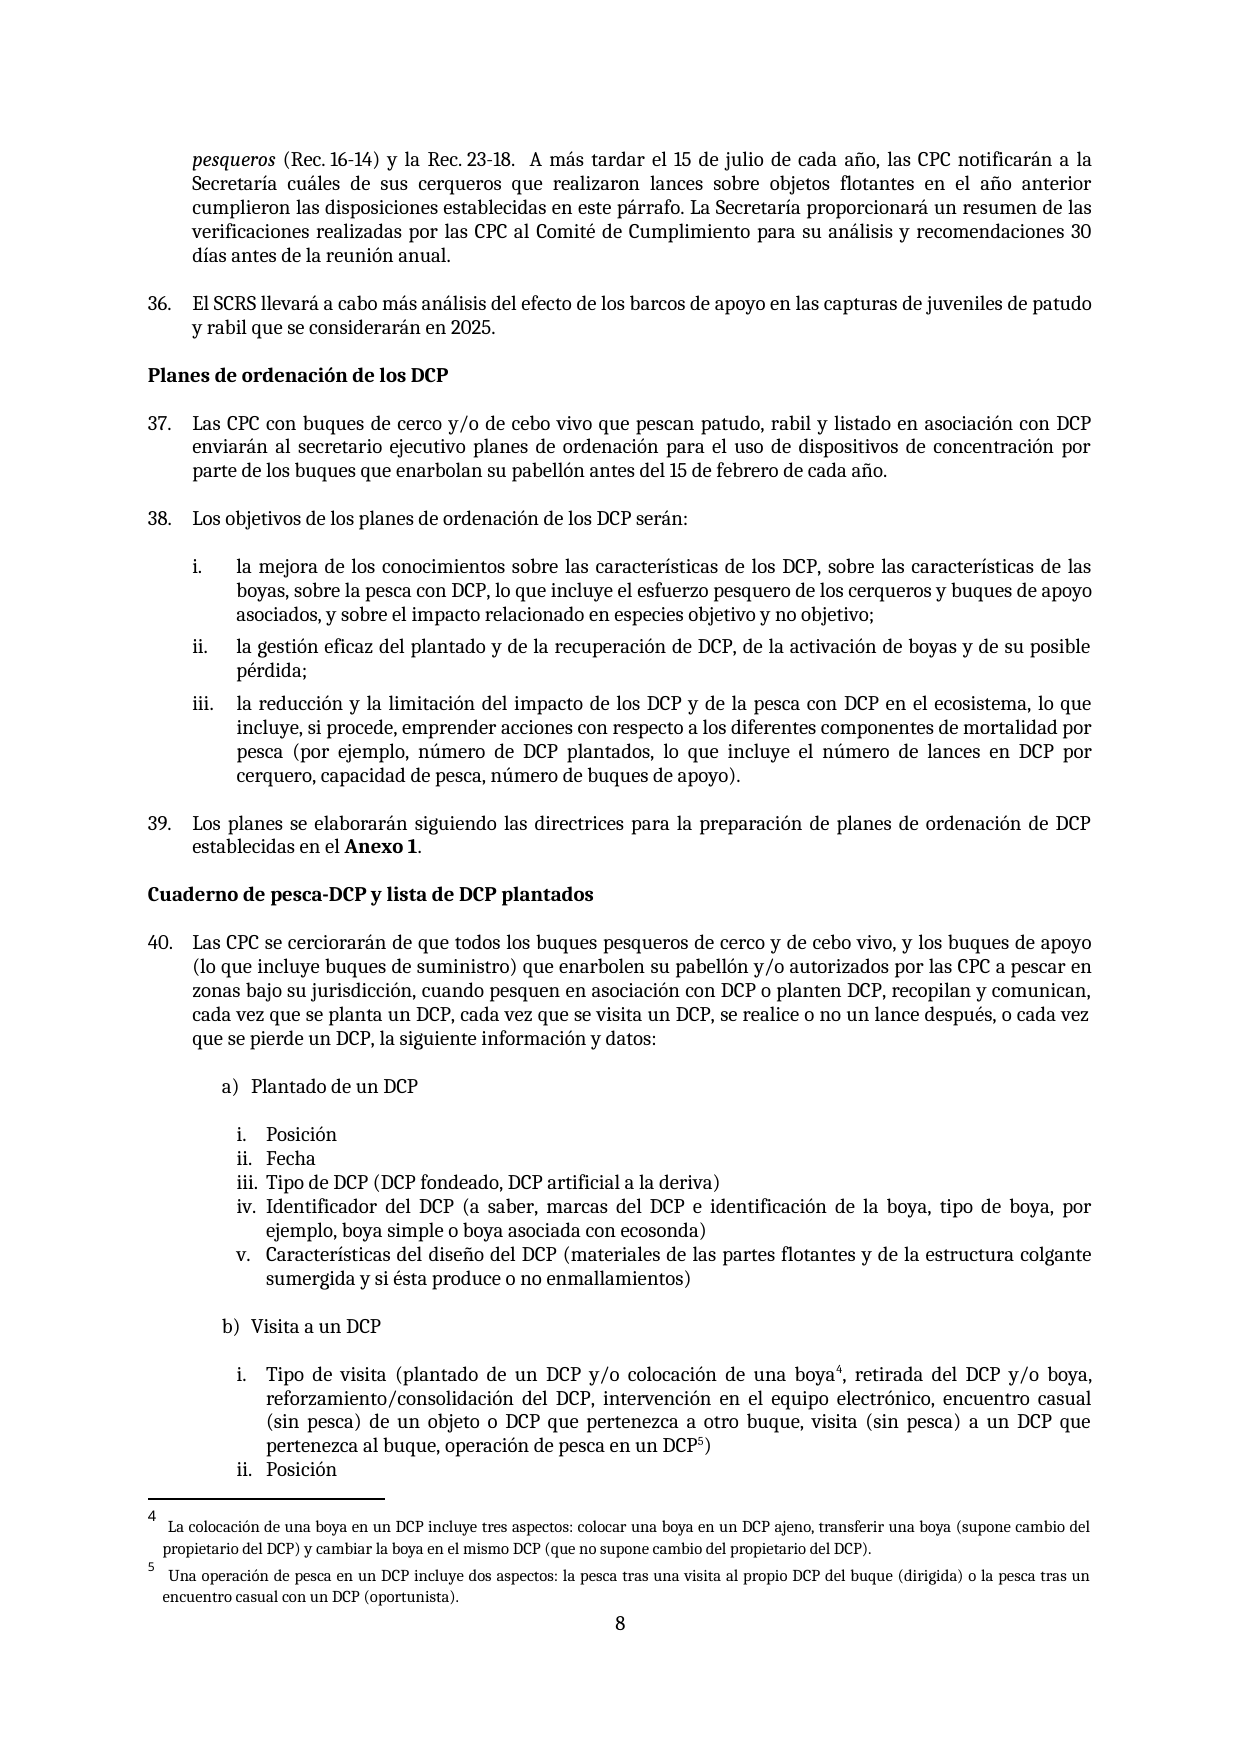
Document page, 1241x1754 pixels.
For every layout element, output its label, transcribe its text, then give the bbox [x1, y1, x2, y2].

list Características del diseño del DCP (materiales de las partes flotantes y de la estructura colgante sumergida y si ésta produce o no enmallamientos) [236, 1242, 1092, 1290]
text 40. Las CPC se cerciorarán de que todos los buques pesqueros de cerco y de cebo vivo, y los buques de apoyo (lo que incluye buques de suministro) que enarbolen su pabellón y/o autorizados por las CPC a pescar en zonas bajo su jurisdicción, cuando pesquen en asociación con DCP o planten DCP, recopilan y comunican, cada vez que se planta un DCP, cada vez que se visita un DCP, se realice o no un lance después, o cada vez que se pierde un DCP, la siguiente información y datos: [148, 931, 1092, 1051]
list Plantado de un DCP [222, 1075, 1092, 1099]
list Identificador del DCP (a saber, marcas del DCP e identificación de la boya, tipo de boya, por ejemplo, boya simple o boya asociada con ecosonda) [236, 1194, 1092, 1242]
list Posición [236, 1123, 1092, 1147]
text Planes de ordenación de los DCP [148, 363, 1092, 387]
text 39. Los planes se elaborarán siguiendo las directrices para la preparación de planes de ordenación de DCP establecidas en el Anexo 1. [148, 811, 1092, 859]
list la mejora de los conocimientos sobre las características de los DCP, sobre las características de las boyas, sobre la pesca con DCP, lo que incluye el esfuerzo pesquero de los cerqueros y buques de apoyo asociados, y sobre el impacto relacionado en especies objetivo y no objetivo; [192, 555, 1092, 627]
list Posición [236, 1458, 1092, 1482]
text 37. Las CPC con buques de cerco y/o de cebo vivo que pescan patudo, rabil y listado en asociación con DCP enviarán al secretario ejecutivo planes de ordenación para el uso de dispositivos de concentración por parte de los buques que enarbolan su pabellón antes del 15 de febrero de cada año. [148, 411, 1092, 483]
text Cuaderno de pesca-DCP y lista de DCP plantados [148, 883, 1092, 907]
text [148, 148, 1092, 267]
text 36. El SCRS llevará a cabo más análisis del efecto de los barcos de apoyo en las capturas de juveniles de patudo y rabil que se considerarán en 2025. [148, 291, 1092, 339]
list Tipo de DCP (DCP fondeado, DCP artificial a la deriva) [236, 1171, 1092, 1194]
list la reducción y la limitación del impacto de los DCP y de la pesca con DCP en el ecosistema, lo que incluye, si procede, emprender acciones con respecto a los diferentes componentes de mortalidad por pesca (por ejemplo, número de DCP plantados, lo que incluye el número de lances en DCP por cerquero, capacidad de pesca, número de buques de apoyo). [192, 691, 1092, 787]
list Tipo de visita (plantado de un DCP y/o colocación de una boya, retirada del DCP y/o boya, reforzamiento/consolidación del DCP, intervención en el equipo electrónico, encuentro casual (sin pesca) de un objeto o DCP que pertenezca a otro buque, visita (sin pesca) a un DCP que pertenezca al buque, operación de pesca en un DCP) [236, 1362, 1092, 1458]
list Visita a un DCP [222, 1314, 1092, 1338]
text 38. Los objetivos de los planes de ordenación de los DCP serán: [148, 507, 1092, 531]
list la gestión eficaz del plantado y de la recuperación de DCP, de la activación de boyas y de su posible pérdida; [192, 635, 1092, 683]
list Fecha [236, 1147, 1092, 1171]
